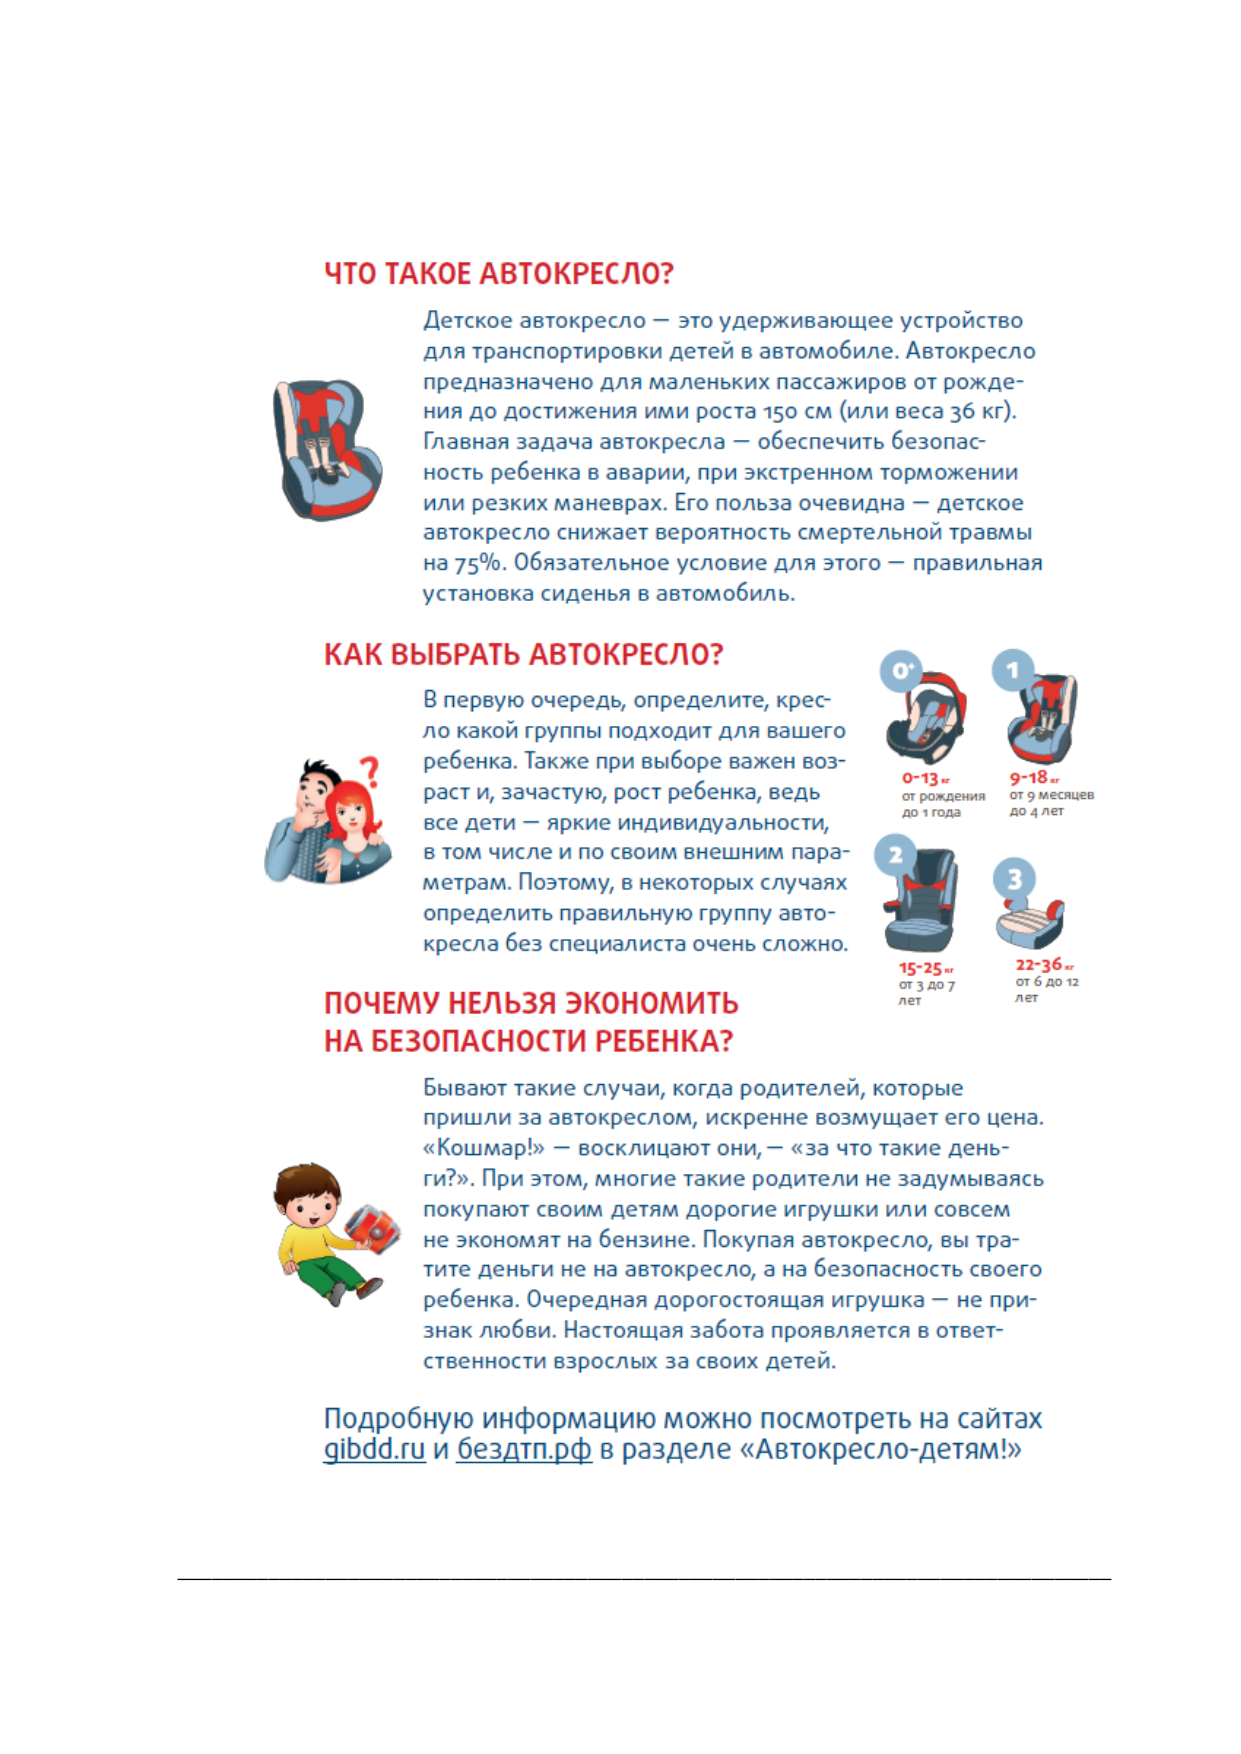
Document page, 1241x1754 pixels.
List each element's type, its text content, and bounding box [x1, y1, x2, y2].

picture [177, 169, 1151, 1551]
